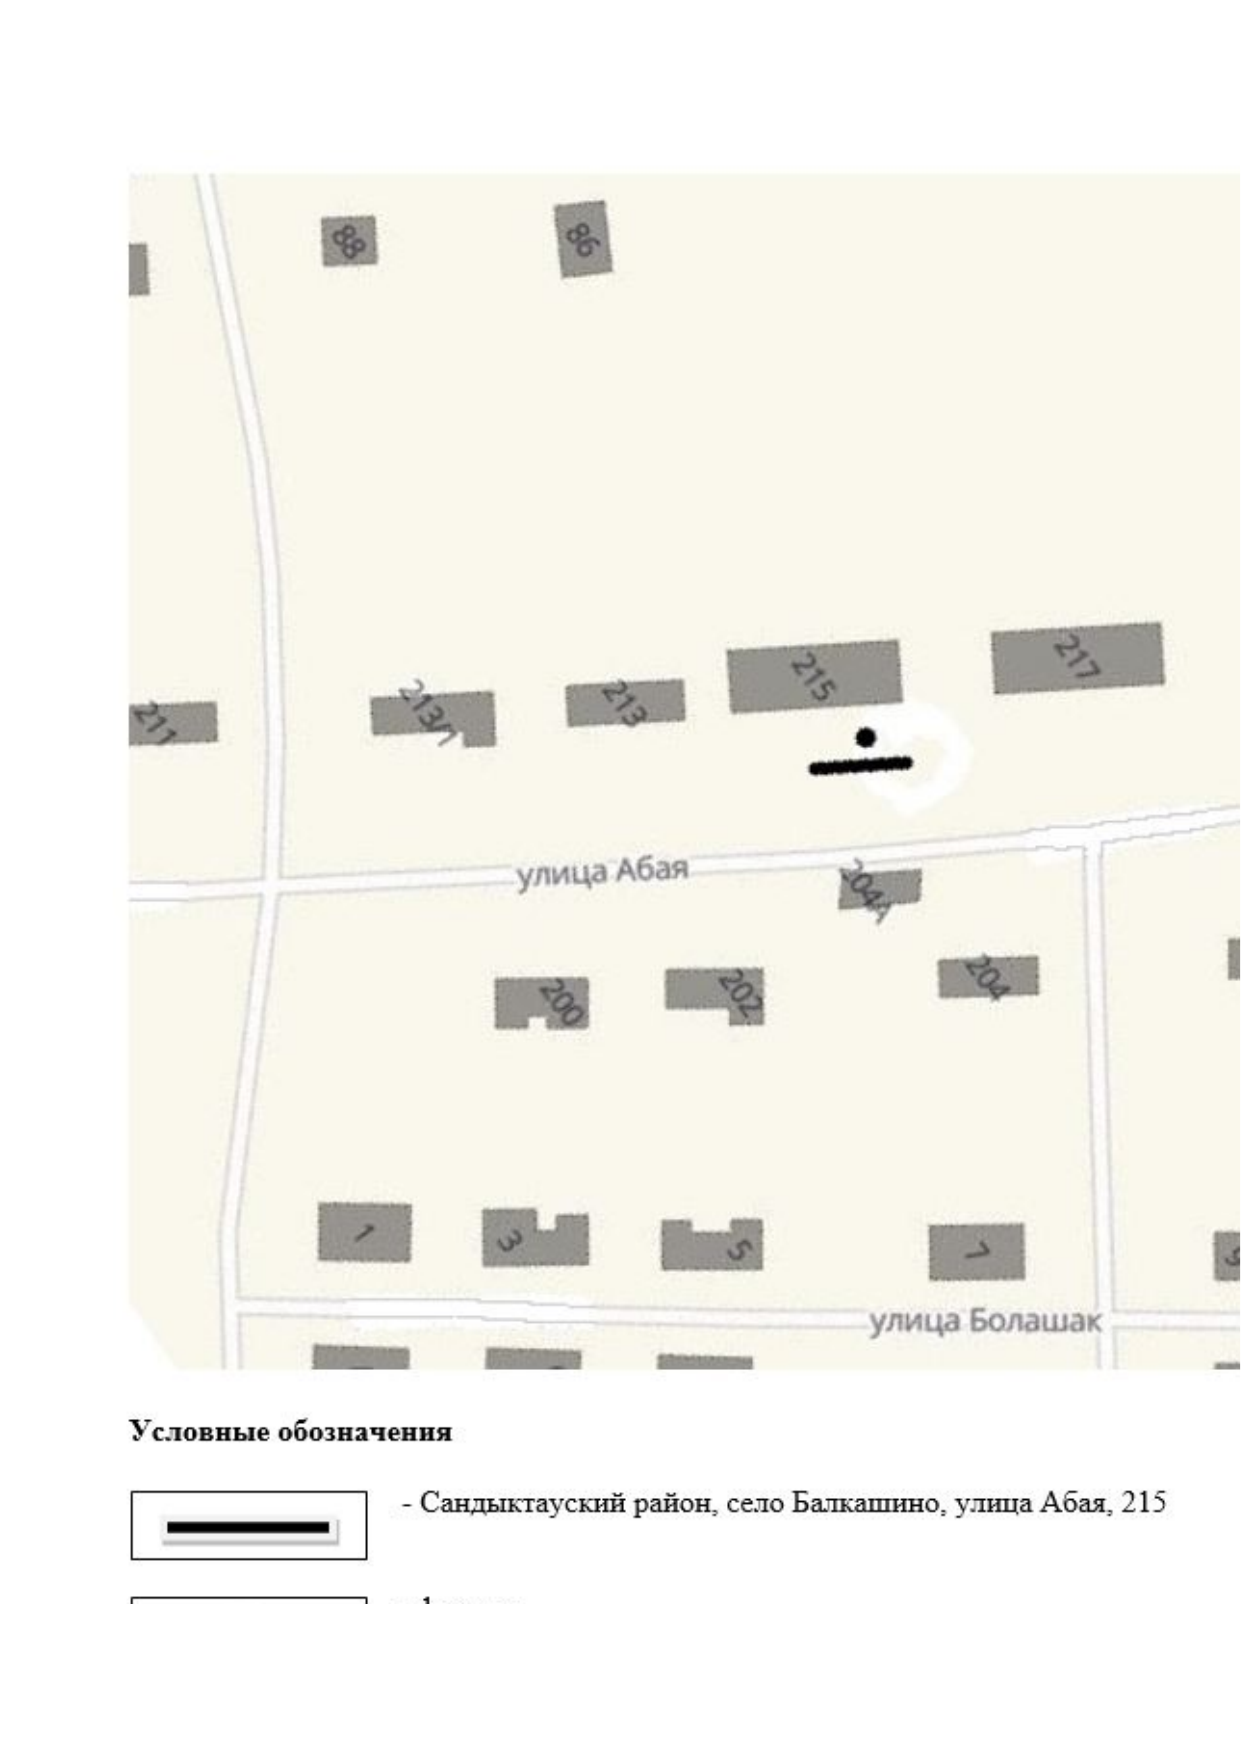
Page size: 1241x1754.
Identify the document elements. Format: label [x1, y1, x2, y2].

picture [112, 150, 1241, 1604]
